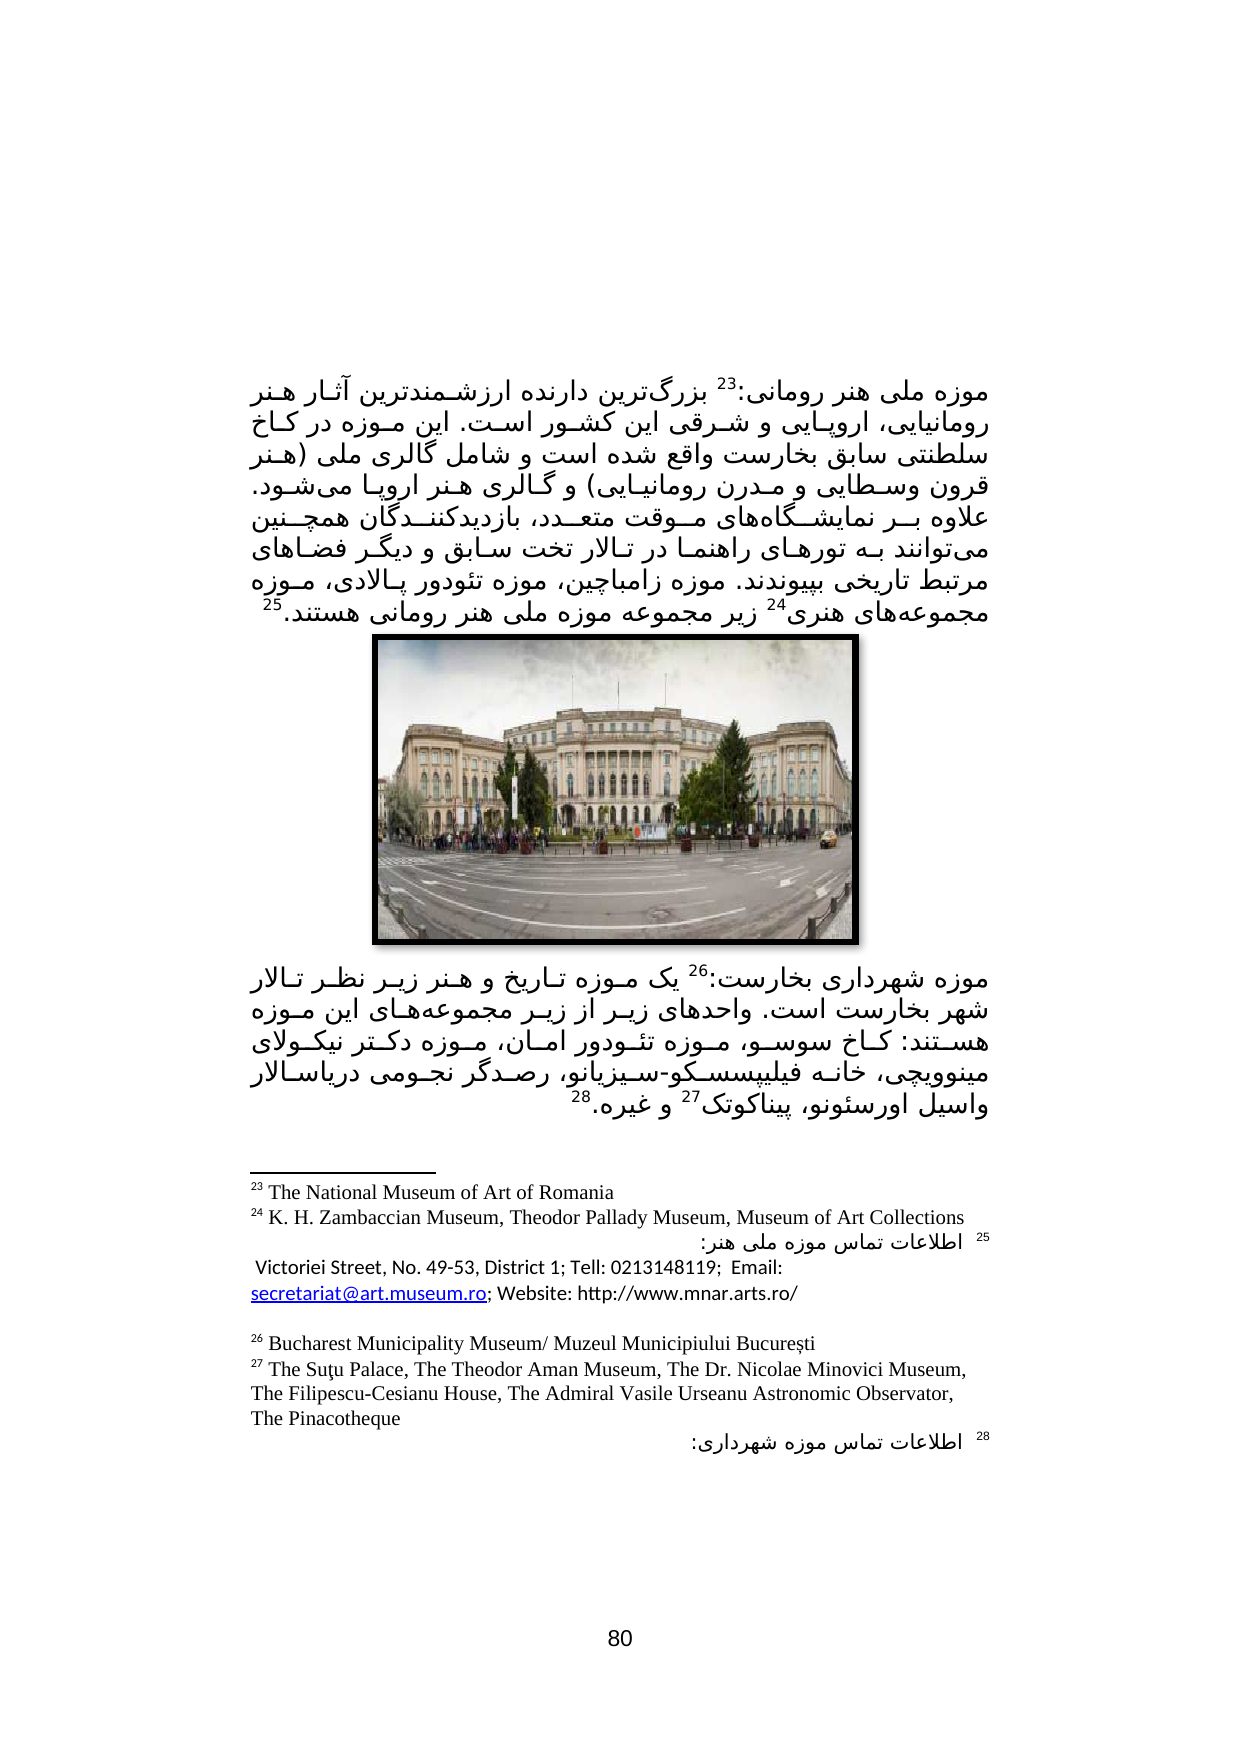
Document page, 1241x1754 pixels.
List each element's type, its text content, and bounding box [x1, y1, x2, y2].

text موزه شهرداری بخارست: یک موزه تاریخ و هنر زیر نظر تالار شهر بخارست است. واحدهای زیر از زیر مجموعه‌های این موزه هستند: کاخ سوسو، موزه تئودور امان، موزه دکتر نیکولای مینوویچی، خانه فیلیپسسکو-سیزیانو، رصدگر نجومی دریاسالار واسیل اورسئونو، پیناکوتک و غیره. [251, 962, 990, 1120]
text موزه ملی هنر رومانی: بزرگ‌ترین دارنده ارزشمندترین آثار هنر رومانیایی، اروپایی و شرقی این کشور است. این موزه در کاخ سلطنتی سابق بخارست واقع شده است و شامل گالری ملی (هنر قرون وسطایی و مدرن رومانیایی) و گالری هنر اروپا می‌شود. علاوه بر نمایشگاه‌های موقت متعدد، بازدیدکنندگان همچنین می‌توانند به تورهای راهنما در تالار تخت سابق و دیگر فضاهای مرتبط تاریخی بپیوندند. موزه زامباچین، موزه تئودور پالادی، موزه مجموعه‌های هنری زیر مجموعه موزه ملی هنر رومانی هستند. [251, 375, 990, 627]
picture [378, 640, 852, 939]
